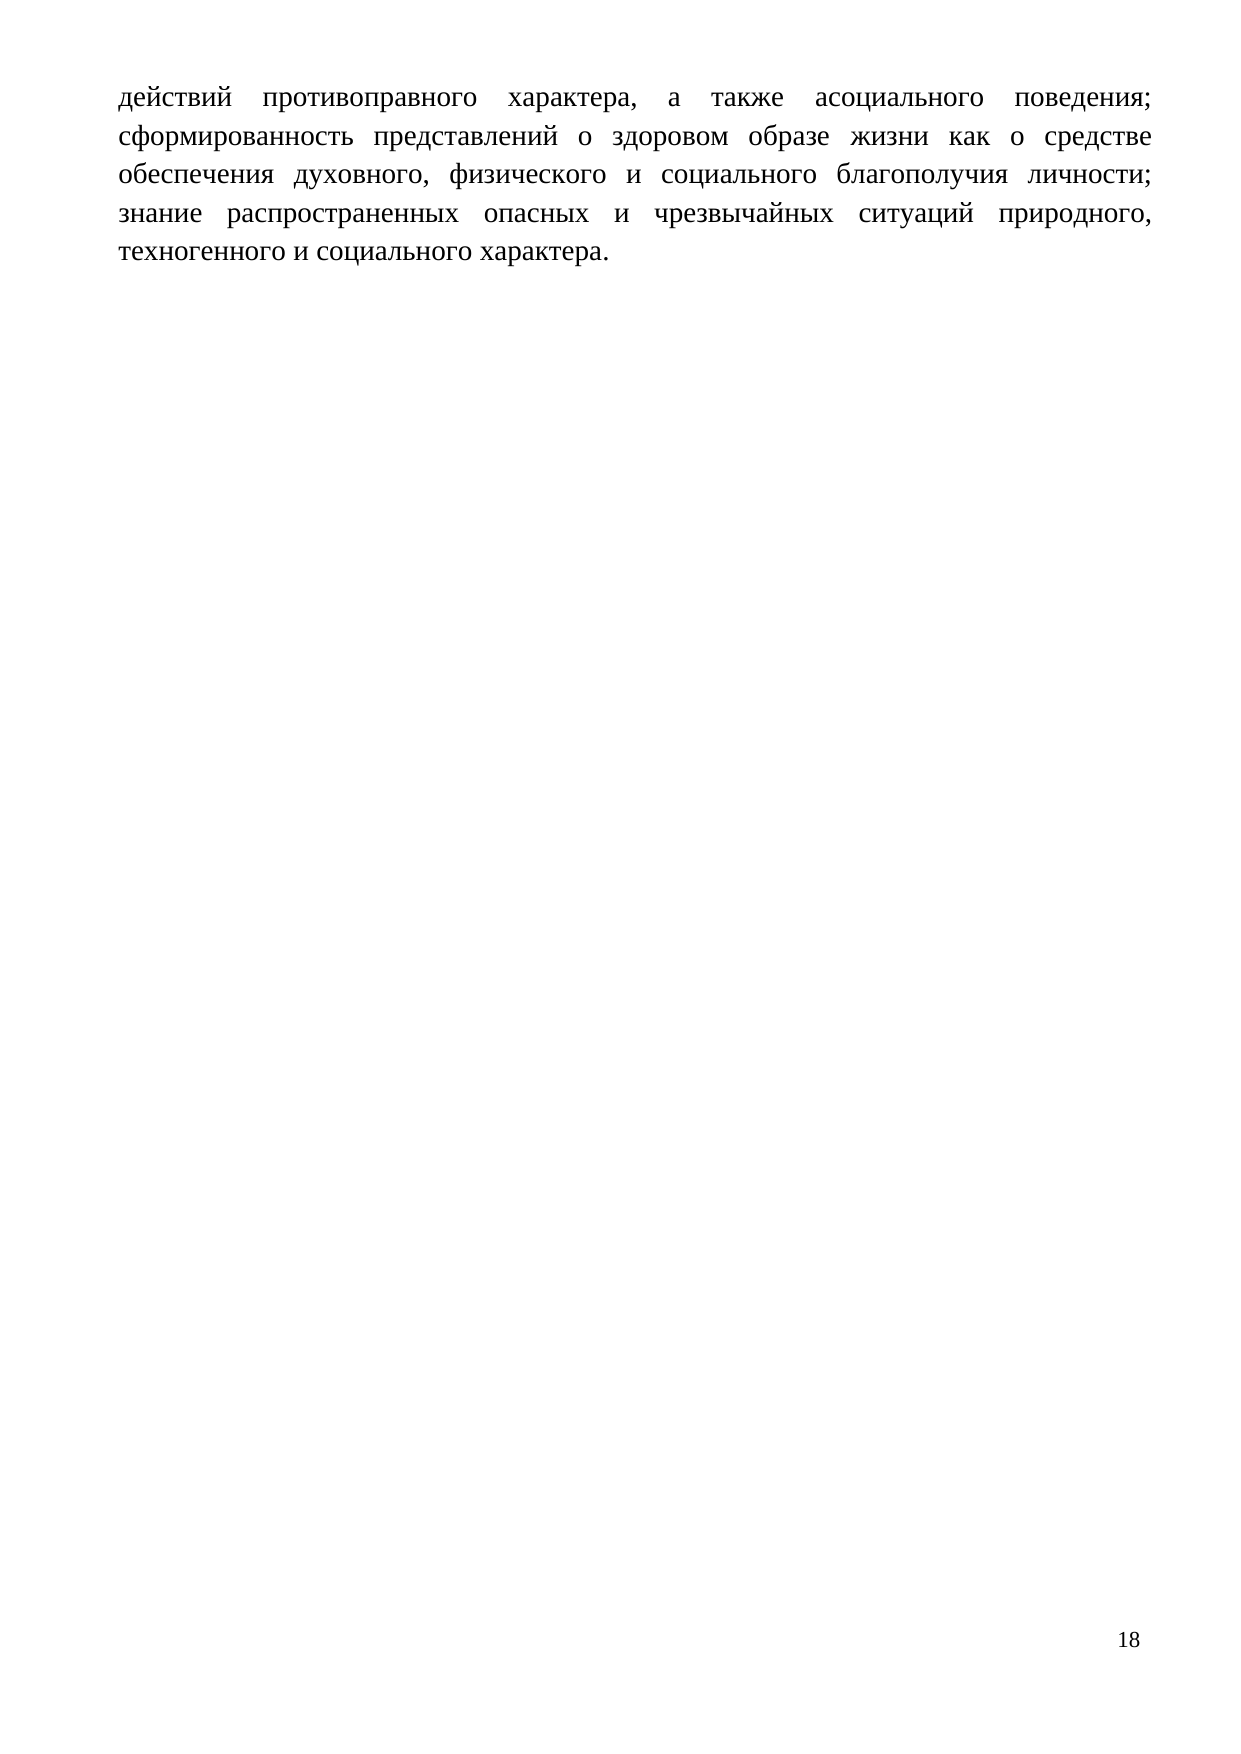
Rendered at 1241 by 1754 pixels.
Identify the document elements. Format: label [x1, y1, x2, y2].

text [118, 79, 1152, 267]
